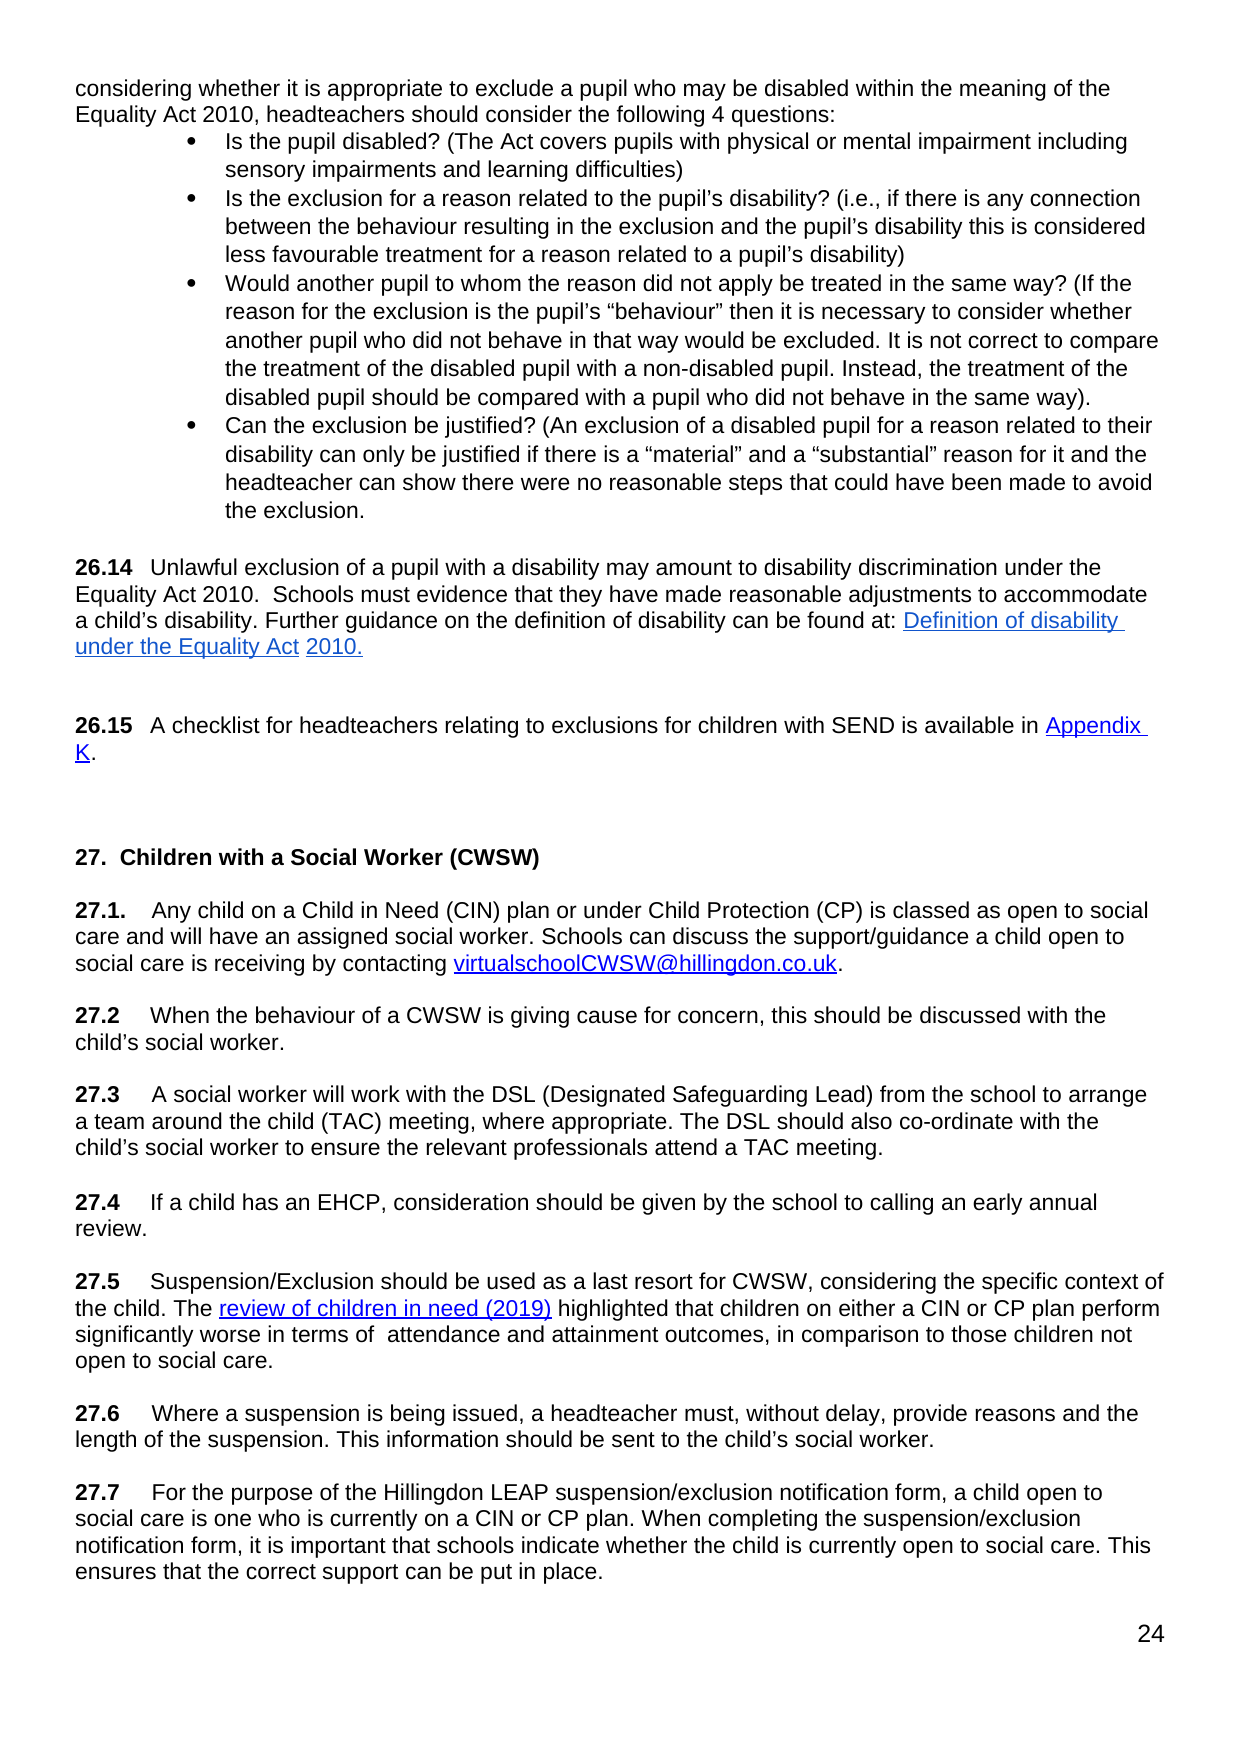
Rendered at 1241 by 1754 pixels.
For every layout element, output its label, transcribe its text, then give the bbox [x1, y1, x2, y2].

text 27.3 A social worker will work with the DSL (Designated Safeguarding Lead) from the school to arrange a team around the child (TAC) meeting, where appropriate. The DSL should also co-ordinate with the child’s social worker to ensure the relevant professionals attend a TAC meeting. [75, 1081, 1165, 1160]
text 27.4 If a child has an EHCP, consideration should be given by the school to calling an early annual review. [75, 1189, 1165, 1242]
list Would another pupil to whom the reason did not apply be treated in the same way? (If the reason for the exclusion is the pupil’s “behaviour” then it is necessary to consider whether another pupil who did not behave in that way would be excluded. It is not correct to compare the treatment of the disabled pupil with a non-disabled pupil. Instead, the treatment of the disabled pupil should be compared with a pupil who did not behave in the same way). [187, 270, 1165, 410]
text 27.1. Any child on a Child in Need (CIN) plan or under Child Protection (CP) is classed as open to social care and will have an assigned social worker. Schools can discuss the support/guidance a child open to social care is receiving by contacting virtualschoolCWSW@hillingdon.co.uk. [75, 897, 1165, 976]
list Is the pupil disabled? (The Act covers pupils with physical or mental impairment including sensory impairments and learning difficulties) [187, 128, 1165, 182]
text 27.5 Suspension/Exclusion should be used as a last resort for CWSW, considering the specific context of the child. The review of children in need (2019) highlighted that children on either a CIN or CP plan perform significantly worse in terms of attendance and attainment outcomes, in comparison to those children not open to social care. [75, 1268, 1165, 1373]
list Is the exclusion for a reason related to the pupil’s disability? (i.e., if there is any connection between the behaviour resulting in the exclusion and the pupil’s disability this is considered less favourable treatment for a reason related to a pupil’s disability) [187, 184, 1165, 268]
text 26.14 Unlawful exclusion of a pupil with a disability may amount to disability discrimination under the Equality Act 2010. Schools must evidence that they have made reasonable adjustments to accommodate a child’s disability. Further guidance on the definition of disability can be found at: Definition of disability under the Equality Act 2010. [75, 554, 1165, 659]
list Can the exclusion be justified? (An exclusion of a disabled pupil for a reason related to their disability can only be justified if there is a “material” and a “substantial” reason for it and the headteacher can show there were no reasonable steps that could have been made to avoid the exclusion. [187, 412, 1165, 524]
text 27. Children with a Social Worker (CWSW) [75, 844, 1165, 870]
text 27.7 For the purpose of the Hillingdon LEAP suspension/exclusion notification form, a child open to social care is one who is currently on a CIN or CP plan. When completing the suspension/exclusion notification form, it is important that schools indicate whether the child is currently open to social care. This ensures that the correct support can be put in place. [75, 1479, 1165, 1584]
text 27.2 When the behaviour of a CWSW is giving cause for concern, this should be discussed with the child’s social worker. [75, 1002, 1165, 1055]
text 26.15 A checklist for headteachers relating to exclusions for children with SEND is available in Appendix K. [75, 712, 1165, 765]
text 27.6 Where a suspension is being issued, a headteacher must, without delay, provide reasons and the length of the suspension. This information should be sent to the child’s social worker. [75, 1400, 1165, 1453]
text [75, 75, 1165, 128]
